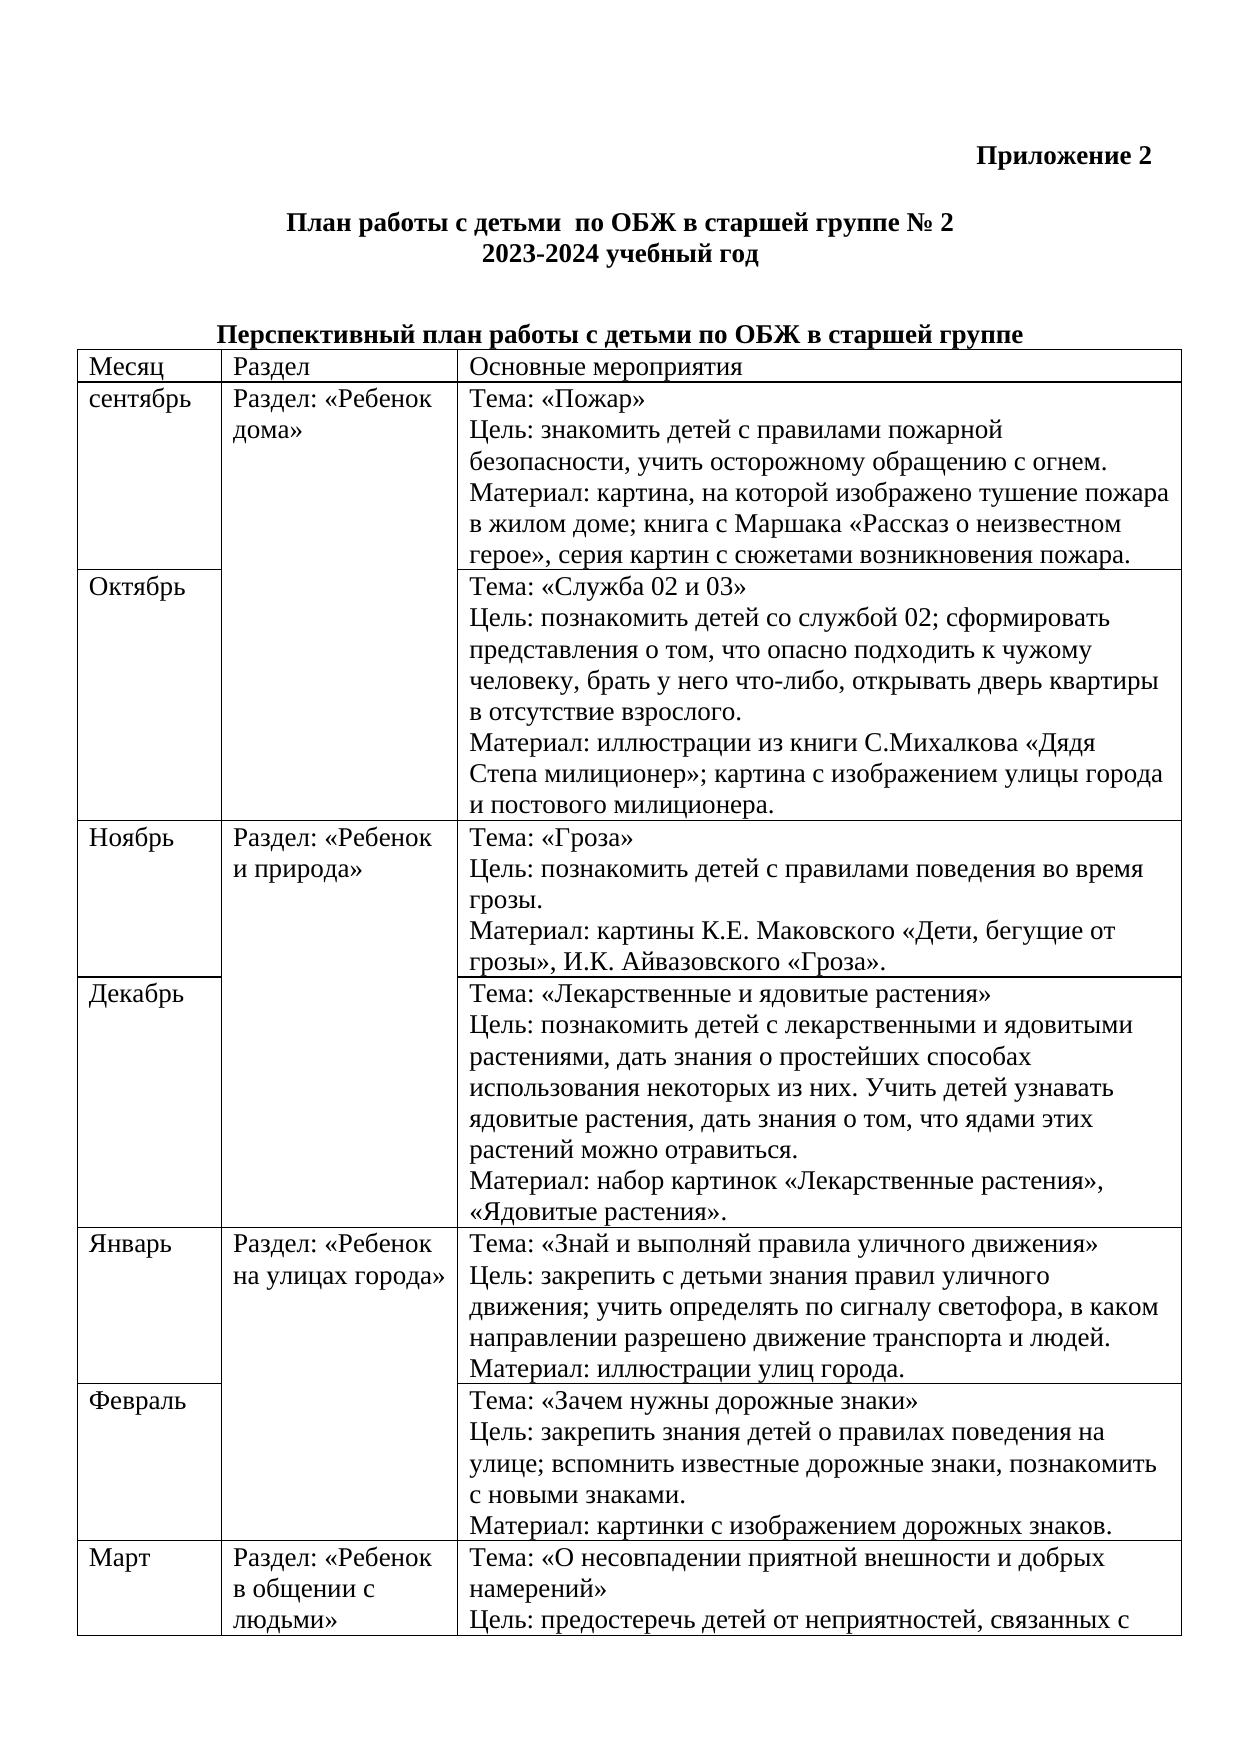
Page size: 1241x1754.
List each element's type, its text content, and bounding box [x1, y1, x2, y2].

table_cell Декабрь [78, 978, 221, 1227]
table_cell Раздел: «Ребенок и природа» [222, 821, 457, 1227]
table_cell Тема: «Гроза» Цель: познакомить детей с правилами поведения во время грозы. Материал: картины К.Е. Маковского «Дети, бегущие от грозы», И.К. Айвазовского «Гроза». [458, 821, 1181, 976]
table_header Месяц [78, 350, 221, 381]
text Перспективный план работы с детьми по ОБЖ в старшей группе [89, 318, 1152, 349]
table_header Основные мероприятия [458, 350, 1181, 381]
table_cell Март [78, 1541, 221, 1634]
text 2023-2024 учебный год [89, 237, 1152, 268]
table_cell Ноябрь [78, 821, 221, 976]
table_cell Тема: «Служба 02 и 03» Цель: познакомить детей со службой 02; сформировать представления о том, что опасно подходить к чужому человеку, брать у него что-либо, открывать дверь квартиры в отсутствие взрослого. Материал: иллюстрации из книги С.Михалкова «Дядя Степа милиционер»; картина с изображением улицы города и постового милиционера. [458, 570, 1181, 819]
table_cell Тема: «Пожар» Цель: знакомить детей с правилами пожарной безопасности, учить осторожному обращению с огнем. Материал: картина, на которой изображено тушение пожара в жилом доме; книга с Маршака «Рассказ о неизвестном герое», серия картин с сюжетами возникновения пожара. [458, 383, 1181, 569]
table_cell Раздел: «Ребенок на улицах города» [222, 1228, 457, 1540]
table_cell Тема: «Лекарственные и ядовитые растения» Цель: познакомить детей с лекарственными и ядовитыми растениями, дать знания о простейших способах использования некоторых из них. Учить детей узнавать ядовитые растения, дать знания о том, что ядами этих растений можно отравиться. Материал: набор картинок «Лекарственные растения», «Ядовитые растения». [458, 978, 1181, 1227]
table_cell Январь [78, 1228, 221, 1383]
text План работы с детьми по ОБЖ в старшей группе № 2 [89, 206, 1152, 237]
table_cell сентябрь [78, 383, 221, 569]
table_cell Октябрь [78, 570, 221, 819]
table_cell Февраль [78, 1384, 221, 1540]
subtitle Приложение 2 [89, 139, 1152, 170]
table_cell Тема: «Знай и выполняй правила уличного движения» Цель: закрепить с детьми знания правил уличного движения; учить определять по сигналу светофора, в каком направлении разрешено движение транспорта и людей. Материал: иллюстрации улиц города. [458, 1228, 1181, 1383]
table_header Раздел [222, 350, 457, 381]
table_cell Тема: «Зачем нужны дорожные знаки» Цель: закрепить знания детей о правилах поведения на улице; вспомнить известные дорожные знаки, познакомить с новыми знаками. Материал: картинки с изображением дорожных знаков. [458, 1384, 1181, 1540]
table_cell Раздел: «Ребенок дома» [222, 383, 457, 819]
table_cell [222, 1541, 457, 1634]
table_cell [458, 1541, 1181, 1634]
